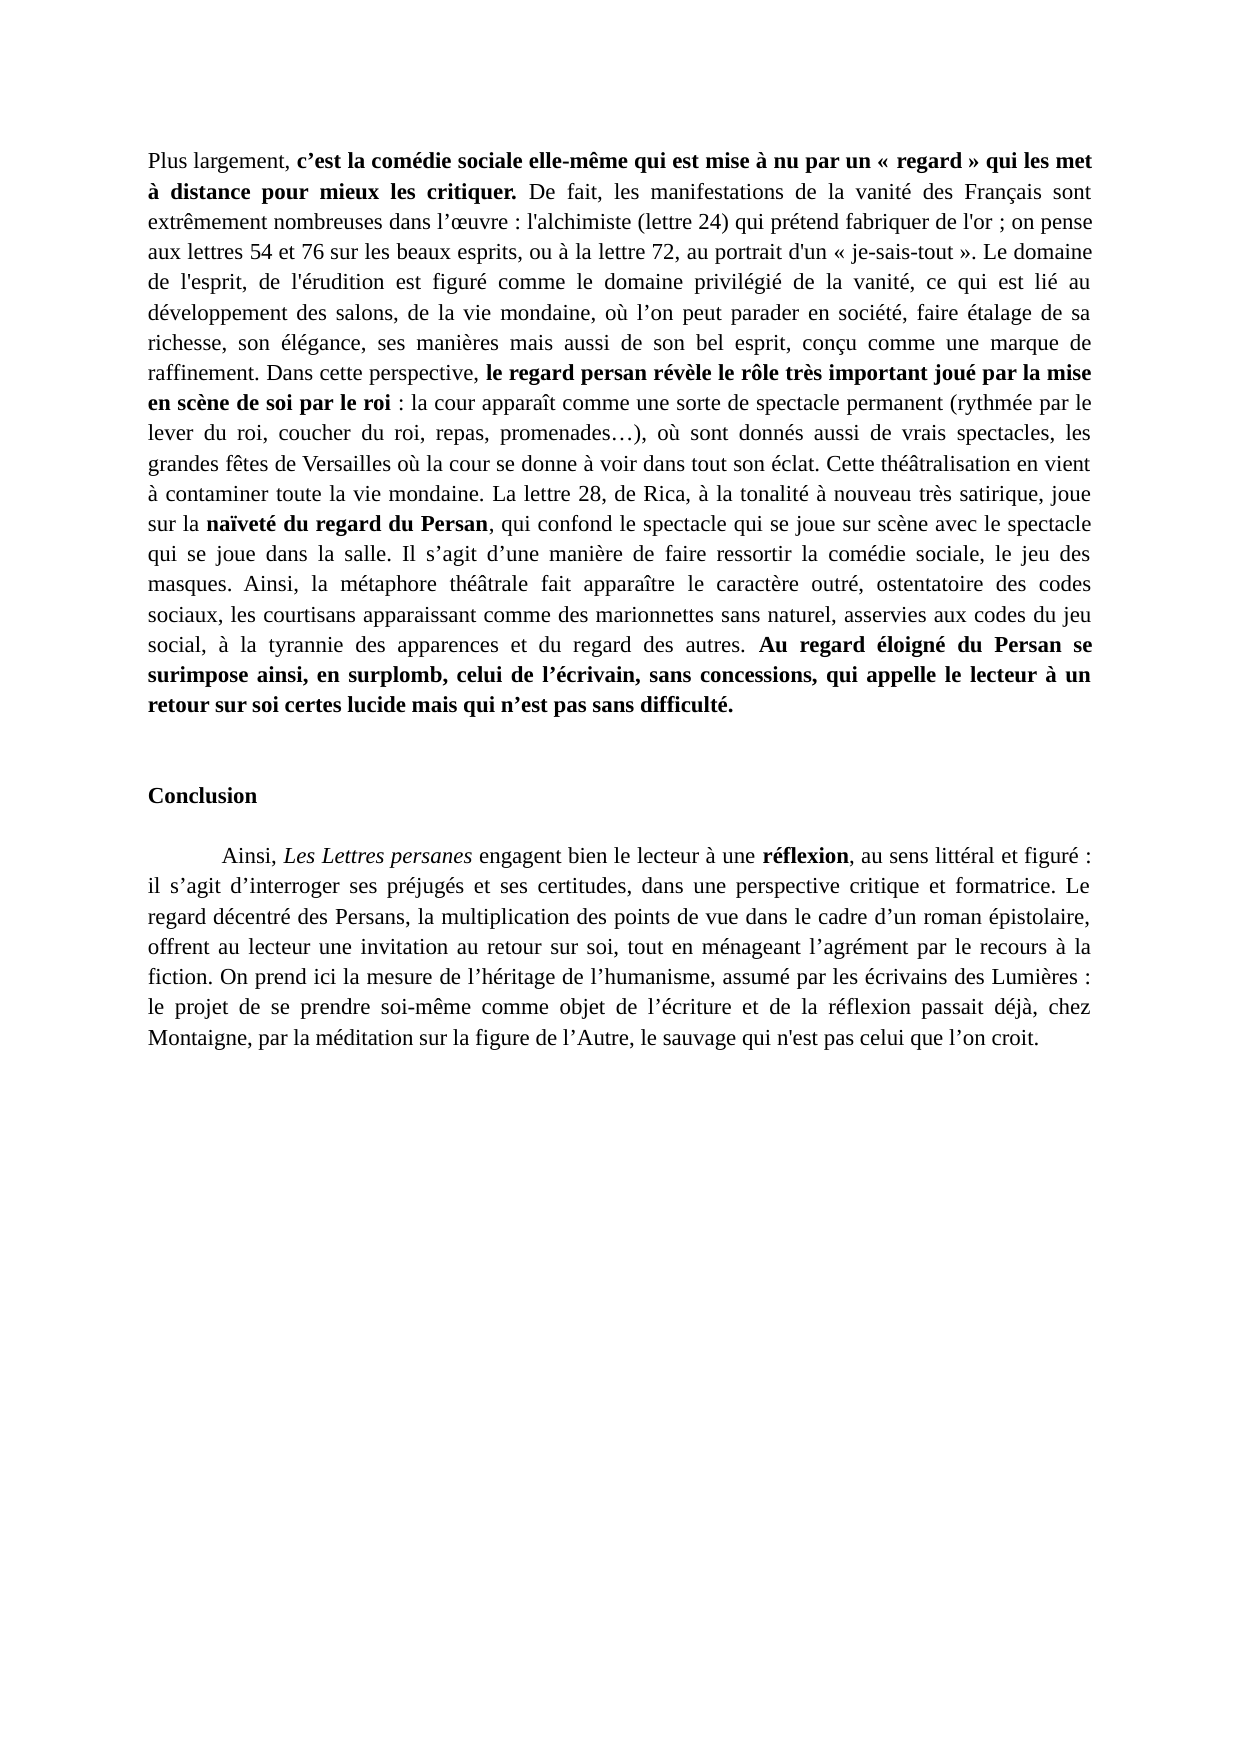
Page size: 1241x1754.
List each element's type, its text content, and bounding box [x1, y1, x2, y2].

text Ainsi, Les Lettres persanes engagent bien le lecteur à une réflexion, au sens littéral et figuré : il s’agit d’interroger ses préjugés et ses certitudes, dans une perspective critique et formatrice. Le regard décentré des Persans, la multiplication des points de vue dans le cadre d’un roman épistolaire, offrent au lecteur une invitation au retour sur soi, tout en ménageant l’agrément par le recours à la fiction. On prend ici la mesure de l’héritage de l’humanisme, assumé par les écrivains des Lumières : le projet de se prendre soi-même comme objet de l’écriture et de la réflexion passait déjà, chez Montaigne, par la méditation sur la figure de l’Autre, le sauvage qui n'est pas celui que l’on croit. [148, 842, 1093, 1050]
text Plus largement, c’est la comédie sociale elle-même qui est mise à nu par un « regard » qui les met à distance pour mieux les critiquer. De fait, les manifestations de la vanité des Français sont extrêmement nombreuses dans l’œuvre : l'alchimiste (lettre 24) qui prétend fabriquer de l'or ; on pense aux lettres 54 et 76 sur les beaux esprits, ou à la lettre 72, au portrait d'un « je-sais-tout ». Le domaine de l'esprit, de l'érudition est figuré comme le domaine privilégié de la vanité, ce qui est lié au développement des salons, de la vie mondaine, où l’on peut parader en société, faire étalage de sa richesse, son élégance, ses manières mais aussi de son bel esprit, conçu comme une marque de raffinement. Dans cette perspective, le regard persan révèle le rôle très important joué par la mise en scène de soi par le roi : la cour apparaît comme une sorte de spectacle permanent (rythmée par le lever du roi, coucher du roi, repas, promenades…), où sont donnés aussi de vrais spectacles, les grandes fêtes de Versailles où la cour se donne à voir dans tout son éclat. Cette théâtralisation en vient à contaminer toute la vie mondaine. La lettre 28, de Rica, à la tonalité à nouveau très satirique, joue sur la naïveté du regard du Persan, qui confond le spectacle qui se joue sur scène avec le spectacle qui se joue dans la salle. Il s’agit d’une manière de faire ressortir la comédie sociale, le jeu des masques. Ainsi, la métaphore théâtrale fait apparaître le caractère outré, ostentatoire des codes sociaux, les courtisans apparaissant comme des marionnettes sans naturel, asservies aux codes du jeu social, à la tyrannie des apparences et du regard des autres. Au regard éloigné du Persan se surimpose ainsi, en surplomb, celui de l’écrivain, sans concessions, qui appelle le lecteur à un retour sur soi certes lucide mais qui n’est pas sans difficulté. [148, 148, 1093, 718]
text Conclusion [148, 782, 1093, 808]
